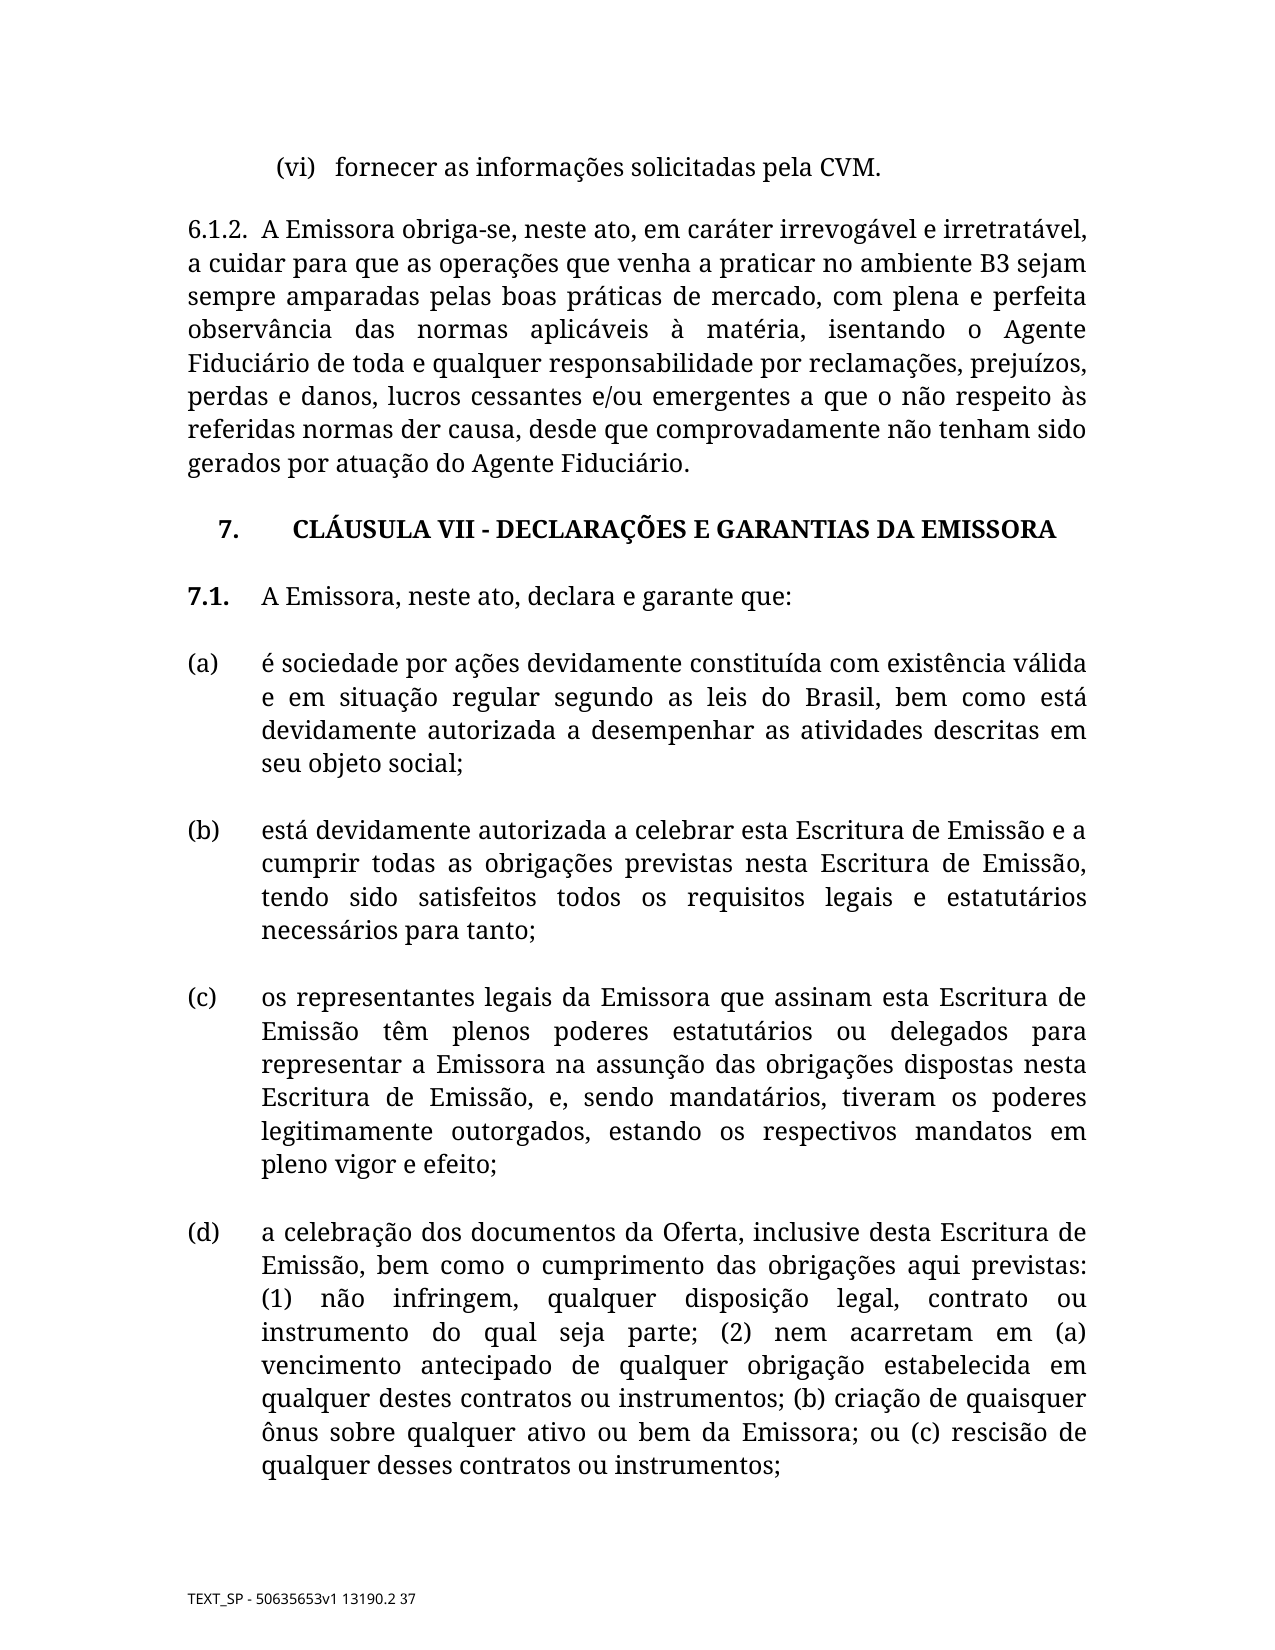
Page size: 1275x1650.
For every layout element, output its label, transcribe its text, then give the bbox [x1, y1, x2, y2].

text 6.1.2. A Emissora obriga-se, neste ato, em caráter irrevogável e irretratável, a cuidar para que as operações que venha a praticar no ambiente B3 sejam sempre amparadas pelas boas práticas de mercado, com plena e perfeita observância das normas aplicáveis à matéria, isentando o Agente Fiduciário de toda e qualquer responsabilidade por reclamações, prejuízos, perdas e danos, lucros cessantes e/ou emergentes a que o não respeito às referidas normas der causa, desde que comprovadamente não tenham sido gerados por atuação do Agente Fiduciário. [187, 212, 1088, 479]
list está devidamente autorizada a celebrar esta Escritura de Emissão e a cumprir todas as obrigações previstas nesta Escritura de Emissão, tendo sido satisfeitos todos os requisitos legais e estatutários necessários para tanto; [187, 813, 1088, 946]
list os representantes legais da Emissora que assinam esta Escritura de Emissão têm plenos poderes estatutários ou delegados para representar a Emissora na assunção das obrigações dispostas nesta Escritura de Emissão, e, sendo mandatários, tiveram os poderes legitimamente outorgados, estando os respectivos mandatos em pleno vigor e efeito; [187, 980, 1088, 1180]
subtitle A Emissora, neste ato, declara e garante que: [187, 579, 1088, 612]
list fornecer as informações solicitadas pela CVM. [276, 150, 1088, 183]
list a celebração dos documentos da Oferta, inclusive desta Escritura de Emissão, bem como o cumprimento das obrigações aqui previstas: (1) não infringem, qualquer disposição legal, contrato ou instrumento do qual seja parte; (2) nem acarretam em (a) vencimento antecipado de qualquer obrigação estabelecida em qualquer destes contratos ou instrumentos; (b) criação de quaisquer ônus sobre qualquer ativo ou bem da Emissora; ou (c) rescisão de qualquer desses contratos ou instrumentos; [187, 1214, 1088, 1481]
list é sociedade por ações devidamente constituída com existência válida e em situação regular segundo as leis do Brasil, bem como está devidamente autorizada a desempenhar as atividades descritas em seu objeto social; [187, 646, 1088, 779]
subtitle CLÁUSULA VII - DECLARAÇÕES E GARANTIAS DA EMISSORA [187, 512, 1088, 545]
